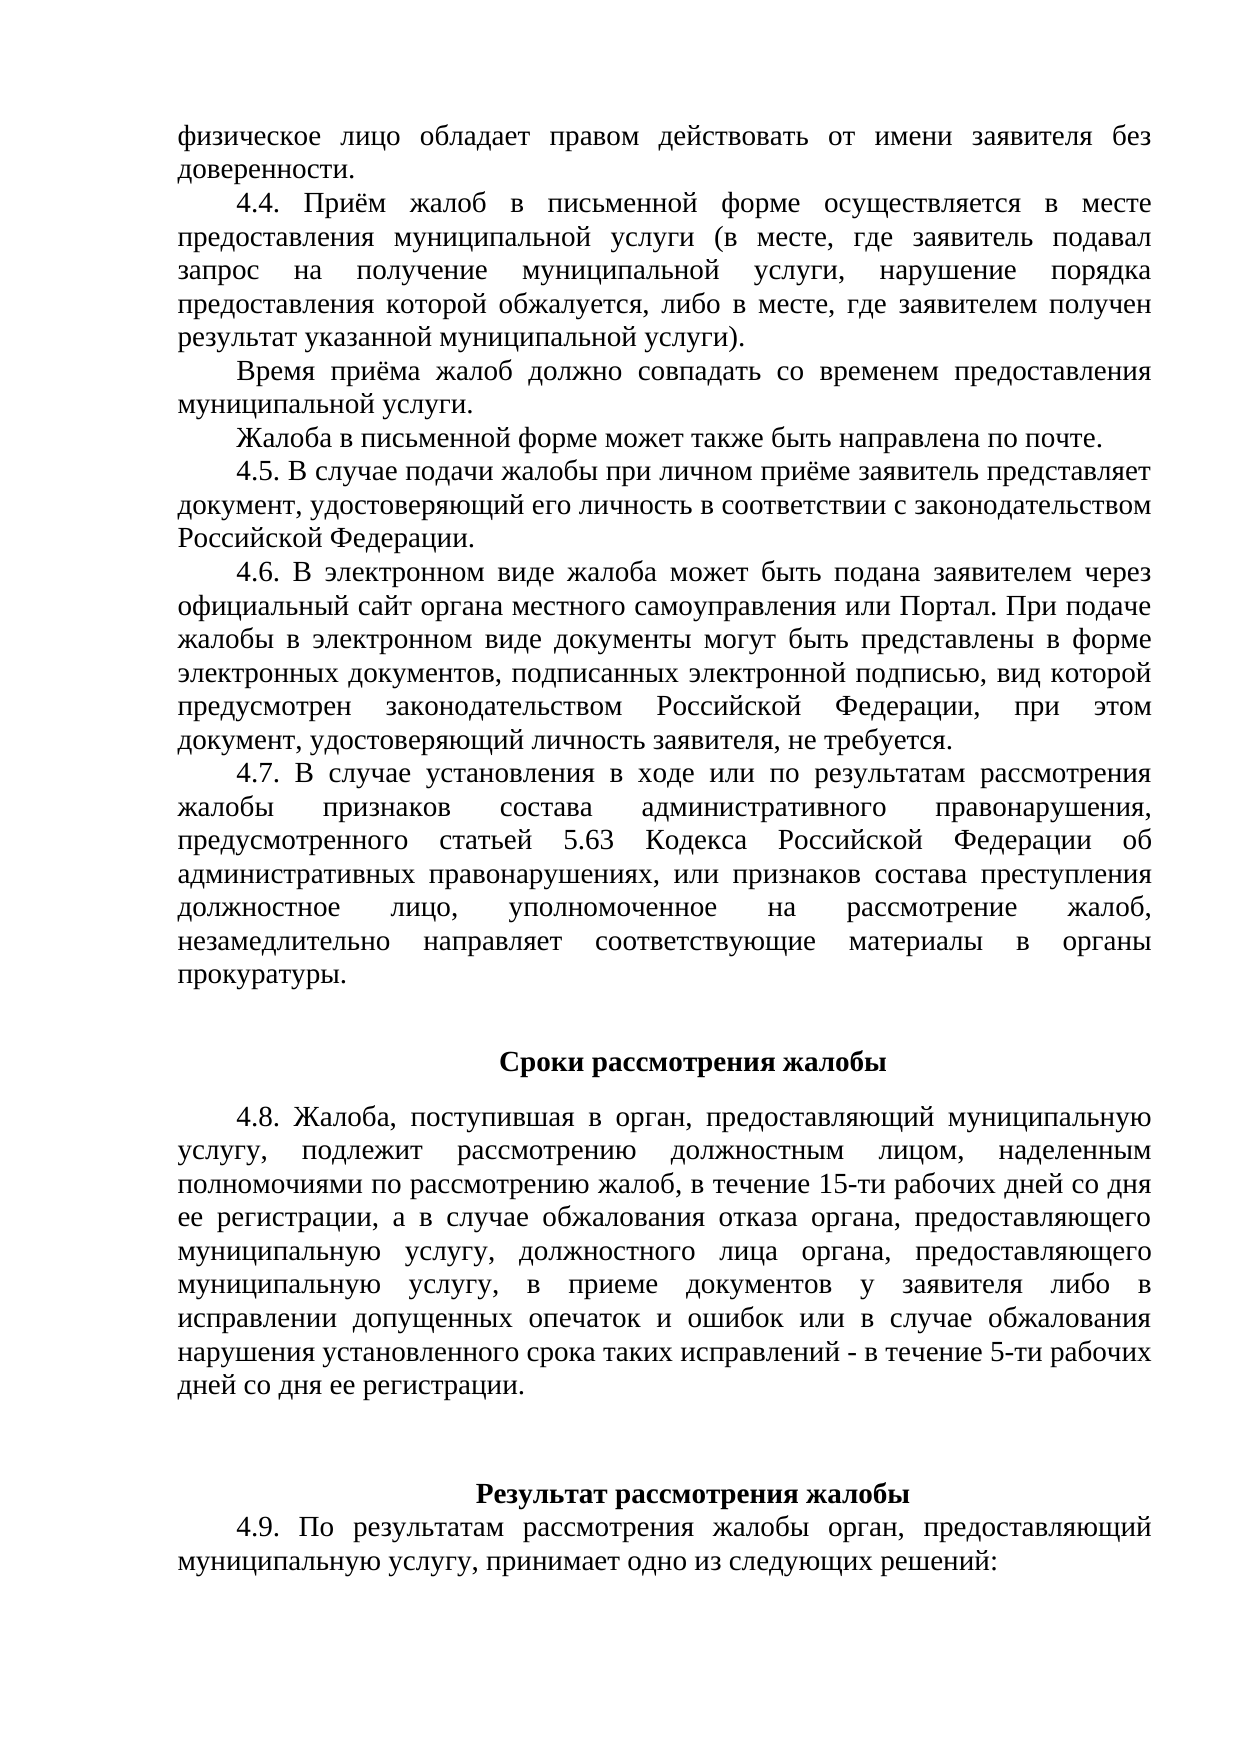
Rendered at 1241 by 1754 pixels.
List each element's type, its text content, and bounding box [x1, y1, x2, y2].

text Результат рассмотрения жалобы [177, 1476, 1152, 1509]
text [177, 118, 1152, 185]
text 4.9. По результатам рассмотрения жалобы орган, предоставляющий муниципальную услугу, принимает одно из следующих решений: [177, 1509, 1152, 1577]
text Жалоба в письменной форме может также быть направлена по почте. [177, 420, 1152, 453]
text Сроки рассмотрения жалобы [177, 1044, 1152, 1078]
text Время приёма жалоб должно совпадать со временем предоставления муниципальной услуги. [177, 353, 1152, 420]
text 4.5. В случае подачи жалобы при личном приёме заявитель представляет документ, удостоверяющий его личность в соответствии с законодательством Российской Федерации. [177, 453, 1152, 554]
text 4.8. Жалоба, поступившая в орган, предоставляющий муниципальную услугу, подлежит рассмотрению должностным лицом, наделенным полномочиями по рассмотрению жалоб, в течение 15-ти рабочих дней со дня ее регистрации, а в случае обжалования отказа органа, предоставляющего муниципальную услугу, должностного лица органа, предоставляющего муниципальную услугу, в приеме документов у заявителя либо в исправлении допущенных опечаток и ошибок или в случае обжалования нарушения установленного срока таких исправлений - в течение 5-ти рабочих дней со дня ее регистрации. [177, 1099, 1152, 1401]
text 4.7. В случае установления в ходе или по результатам рассмотрения жалобы признаков состава административного правонарушения, предусмотренного статьей 5.63 Кодекса Российской Федерации об административных правонарушениях, или признаков состава преступления должностное лицо, уполномоченное на рассмотрение жалоб, незамедлительно направляет соответствующие материалы в органы прокуратуры. [177, 755, 1152, 990]
text 4.6. В электронном виде жалоба может быть подана заявителем через официальный сайт органа местного самоуправления или Портал. При подаче жалобы в электронном виде документы могут быть представлены в форме электронных документов, подписанных электронной подписью, вид которой предусмотрен законодательством Российской Федерации, при этом документ, удостоверяющий личность заявителя, не требуется. [177, 554, 1152, 755]
text 4.4. Приём жалоб в письменной форме осуществляется в месте предоставления муниципальной услуги (в месте, где заявитель подавал запрос на получение муниципальной услуги, нарушение порядка предоставления которой обжалуется, либо в месте, где заявителем получен результат указанной муниципальной услуги). [177, 185, 1152, 353]
